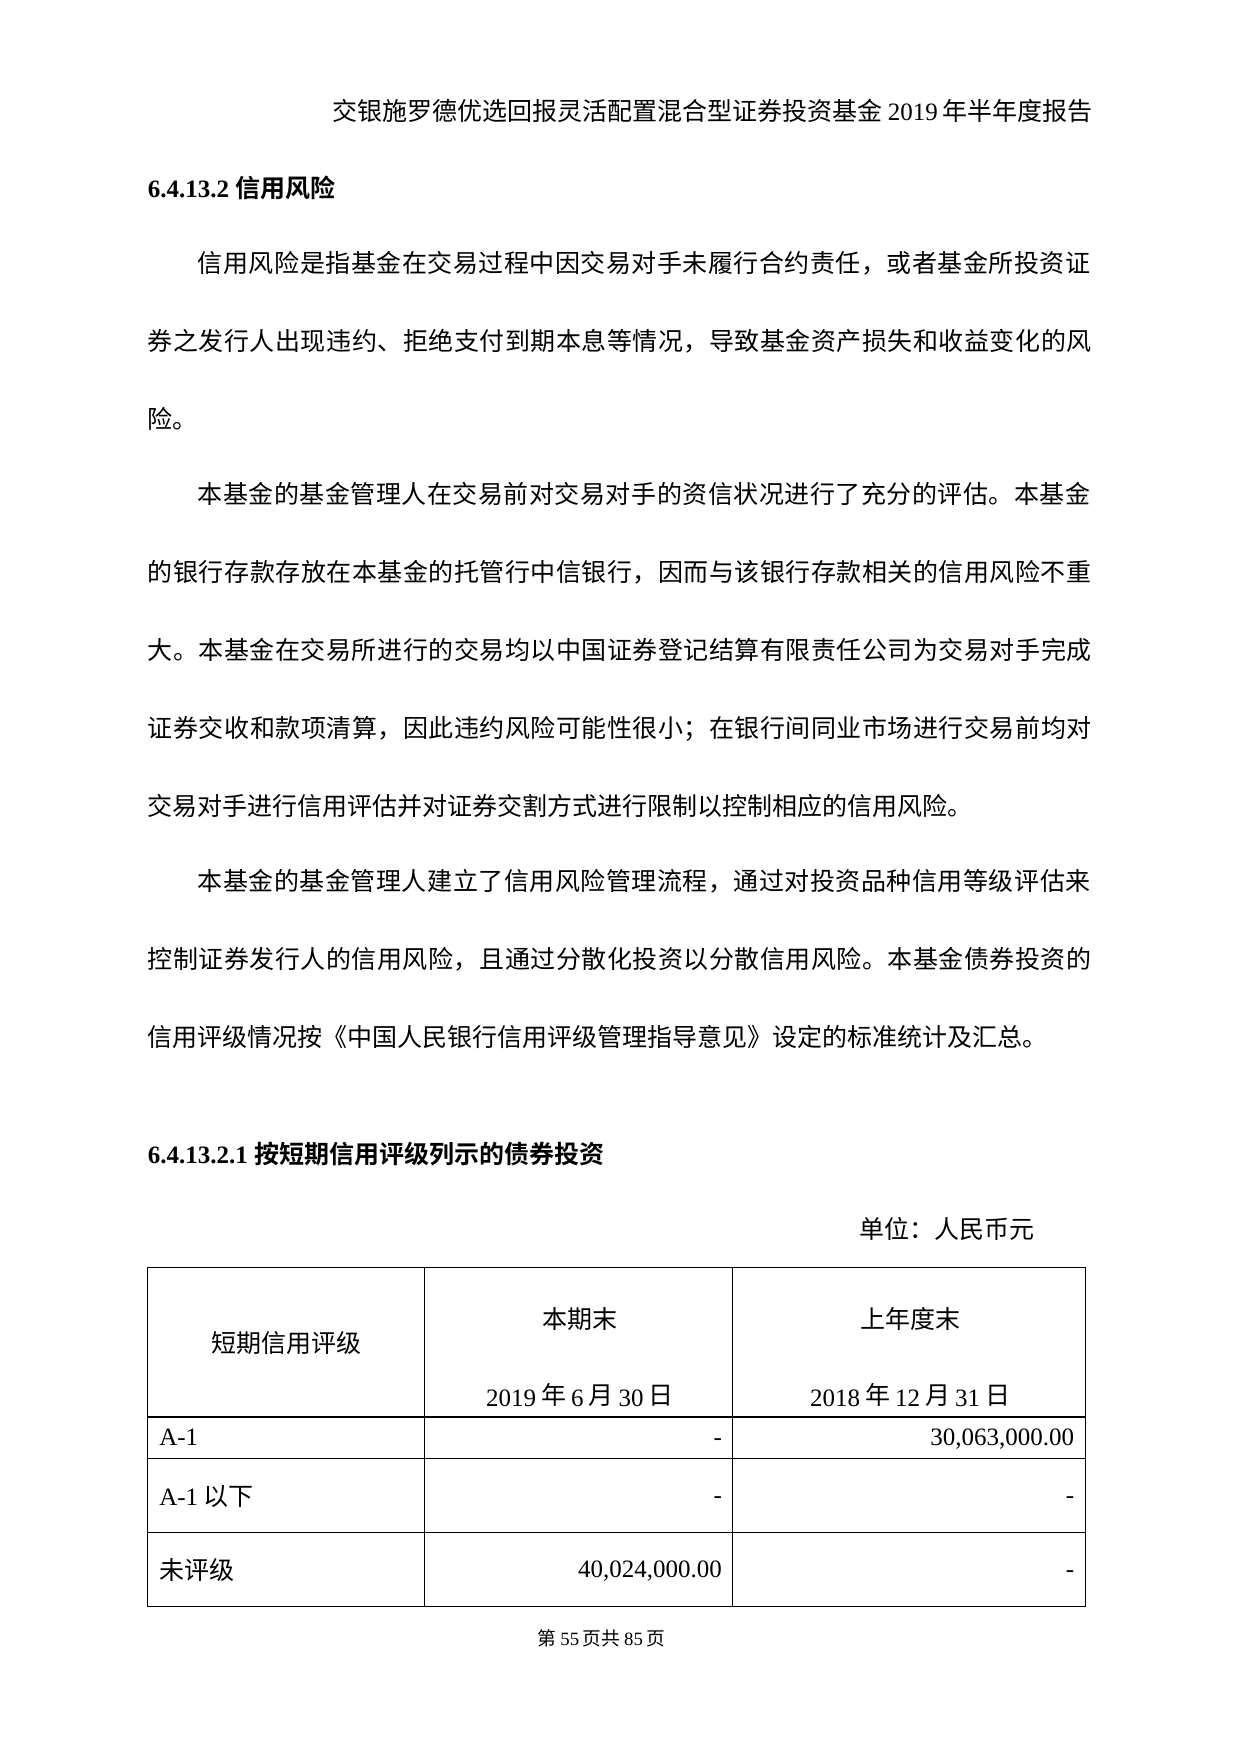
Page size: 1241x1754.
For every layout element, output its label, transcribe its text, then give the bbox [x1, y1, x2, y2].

table_cell - [425, 1418, 732, 1458]
text 本基金的基金管理人在交易前对交易对手的资信状况进行了充分的评估。本基金的银行存款存放在本基金的托管行中信银行，因而与该银行存款相关的信用风险不重大。本基金在交易所进行的交易均以中国证券登记结算有限责任公司为交易对手完成证券交收和款项清算，因此违约风险可能性很小；在银行间同业市场进行交易前均对交易对手进行信用评估并对证券交割方式进行限制以控制相应的信用风险。 [148, 461, 1092, 837]
table_cell A-1 [148, 1418, 424, 1458]
table_cell - [733, 1459, 1085, 1532]
table_header 上年度末 2018年12月31日 [733, 1268, 1085, 1416]
table_header 本期末 2019年6月30日 [425, 1268, 732, 1416]
table_cell - [733, 1533, 1085, 1606]
text 单位：人民币元 [148, 1195, 1034, 1260]
text 本基金的基金管理人建立了信用风险管理流程，通过对投资品种信用等级评估来控制证券发行人的信用风险，且通过分散化投资以分散信用风险。本基金债券投资的信用评级情况按《中国人民银行信用评级管理指导意见》设定的标准统计及汇总。 [148, 847, 1092, 1068]
table_cell 30,063,000.00 [733, 1418, 1085, 1458]
table_cell - [425, 1459, 732, 1532]
text 信用风险是指基金在交易过程中因交易对手未履行合约责任，或者基金所投资证券之发行人出现违约、拒绝支付到期本息等情况，导致基金资产损失和收益变化的风险。 [148, 229, 1092, 450]
table_cell 未评级 [148, 1533, 424, 1606]
table_cell A-1以下 [148, 1459, 424, 1532]
text 6.4.13.2.1 按短期信用评级列示的债券投资 [148, 1120, 1092, 1185]
table_cell 40,024,000.00 [425, 1533, 732, 1606]
table_header 短期信用评级 [148, 1268, 424, 1416]
text 6.4.13.2 信用风险 [148, 154, 1092, 219]
